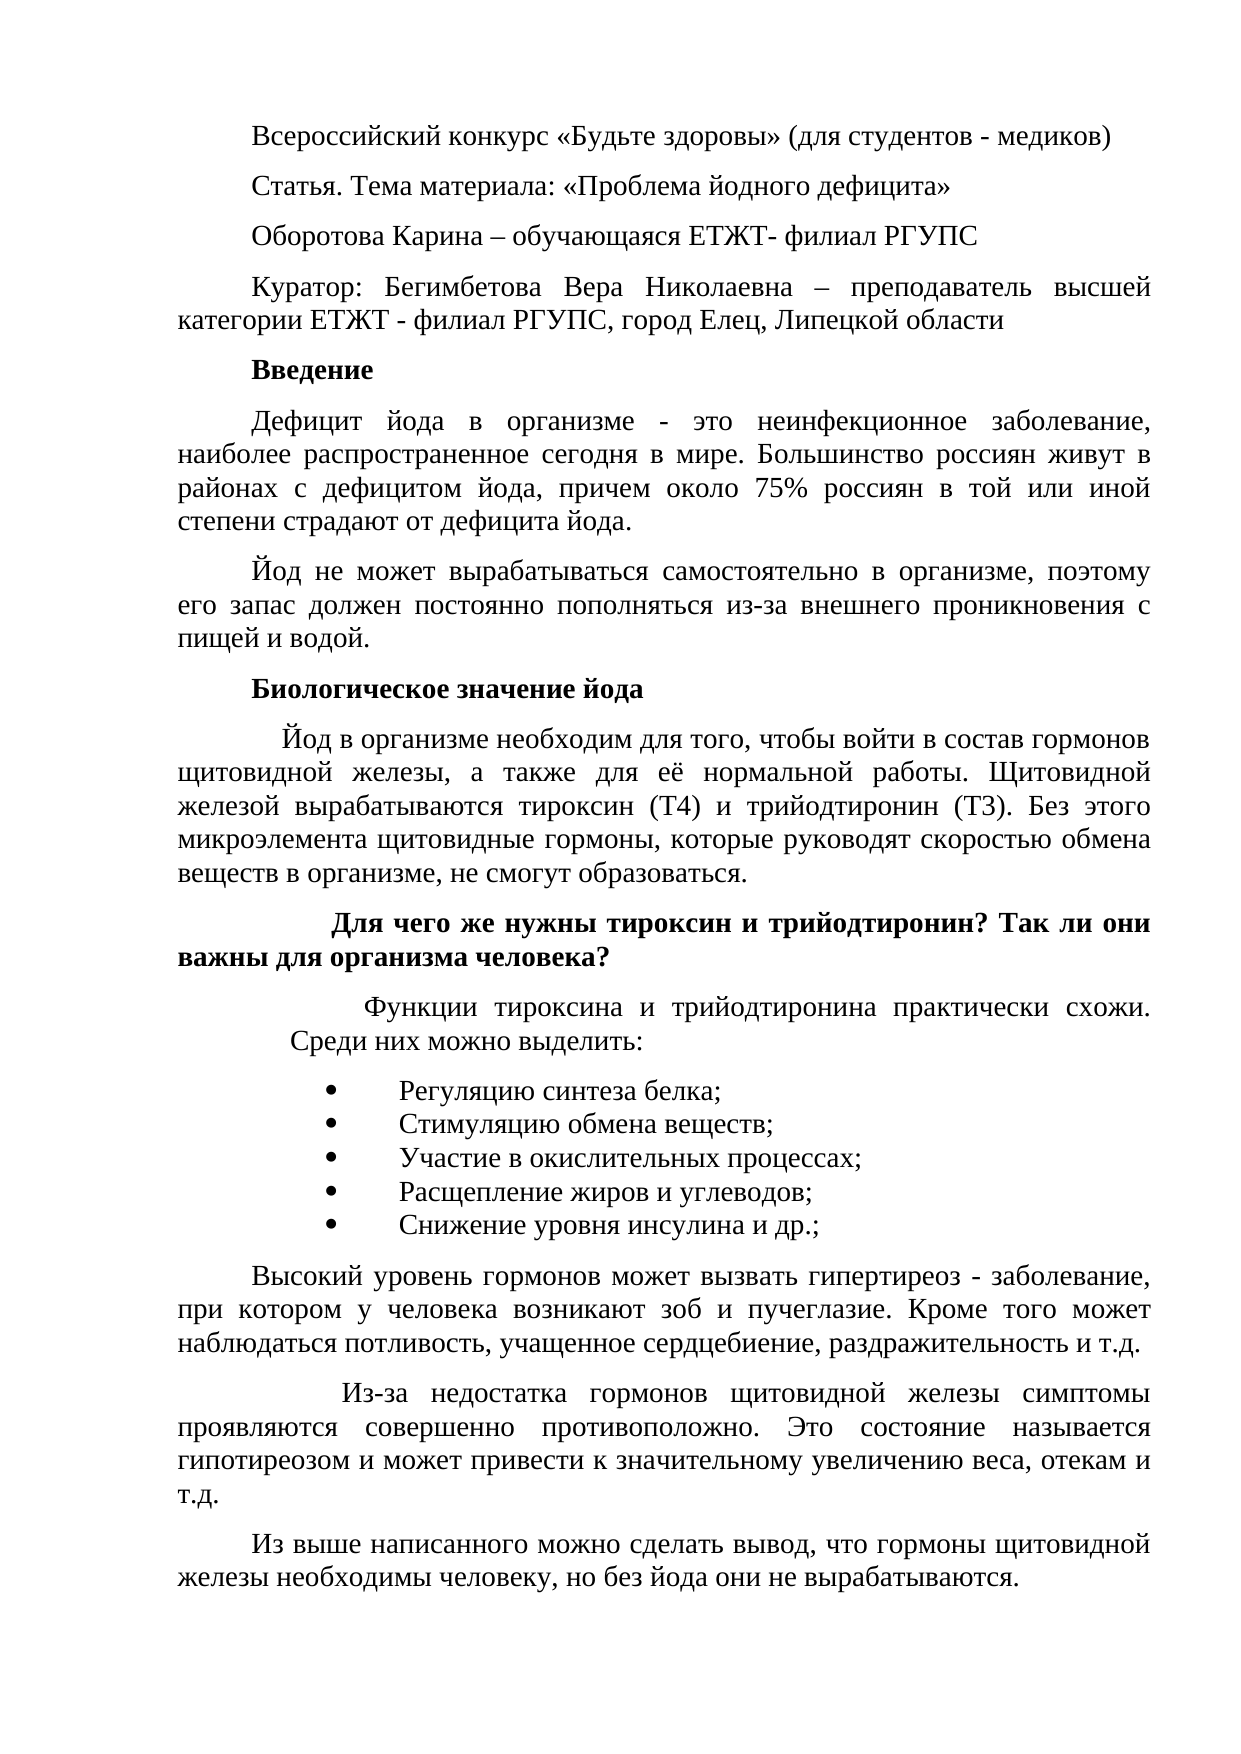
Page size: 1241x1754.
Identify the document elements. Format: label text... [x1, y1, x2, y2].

text Йод не может вырабатываться самостоятельно в организме, поэтому его запас должен постоянно пополняться из-за внешнего проникновения с пищей и водой. [177, 553, 1152, 654]
list Регуляцию синтеза белка; [252, 1073, 1152, 1107]
text Для чего же нужны тироксин и трийодтиронин? Так ли они важны для организма человека? [177, 905, 1152, 972]
list Участие в окислительных процессах; [252, 1140, 1152, 1174]
text Из-за недостатка гормонов щитовидной железы симптомы проявляются совершенно противоположно. Это состояние называется гипотиреозом и может привести к значительному увеличению веса, отекам и т.д. [177, 1375, 1152, 1509]
text Из выше написанного можно сделать вывод, что гормоны щитовидной железы необходимы человеку, но без йода они не вырабатываются. [177, 1526, 1152, 1593]
text Высокий уровень гормонов может вызвать гипертиреоз - заболевание, при котором у человека возникают зоб и пучеглазие. Кроме того может наблюдаться потливость, учащенное сердцебиение, раздражительность и т.д. [177, 1258, 1152, 1358]
list Снижение уровня инсулина и др.; [252, 1207, 1152, 1241]
text Всероссийский конкурс «Будьте здоровы» (для студентов - медиков) [177, 118, 1152, 152]
text Статья. Тема материала: «Проблема йодного дефицита» [177, 168, 1152, 202]
text Куратор: Бегимбетова Вера Николаевна – преподаватель высшей категории ЕТЖТ - филиал РГУПС, город Елец, Липецкой области [177, 269, 1152, 336]
text Введение [177, 352, 1152, 386]
text Биологическое значение йода [177, 671, 1152, 704]
text Йод в организме необходим для того, чтобы войти в состав гормонов щитовидной железы, а также для её нормальной работы. Щитовидной железой вырабатываются тироксин (Т4) и трийодтиронин (Т3). Без этого микроэлемента щитовидные гормоны, которые руководят скоростью обмена веществ в организме, не смогут образоваться. [177, 721, 1152, 889]
list Расщепление жиров и углеводов; [252, 1174, 1152, 1207]
text Оборотова Карина – обучающаяся ЕТЖТ- филиал РГУПС [177, 218, 1152, 252]
text Функции тироксина и трийодтиронина практически схожи. Среди них можно выделить: [290, 989, 1152, 1056]
text Дефицит йода в организме - это неинфекционное заболевание, наиболее распространенное сегодня в мире. Большинство россиян живут в районах с дефицитом йода, причем около 75% россиян в той или иной степени страдают от дефицита йода. [177, 403, 1152, 537]
list Стимуляцию обмена веществ; [252, 1107, 1152, 1140]
